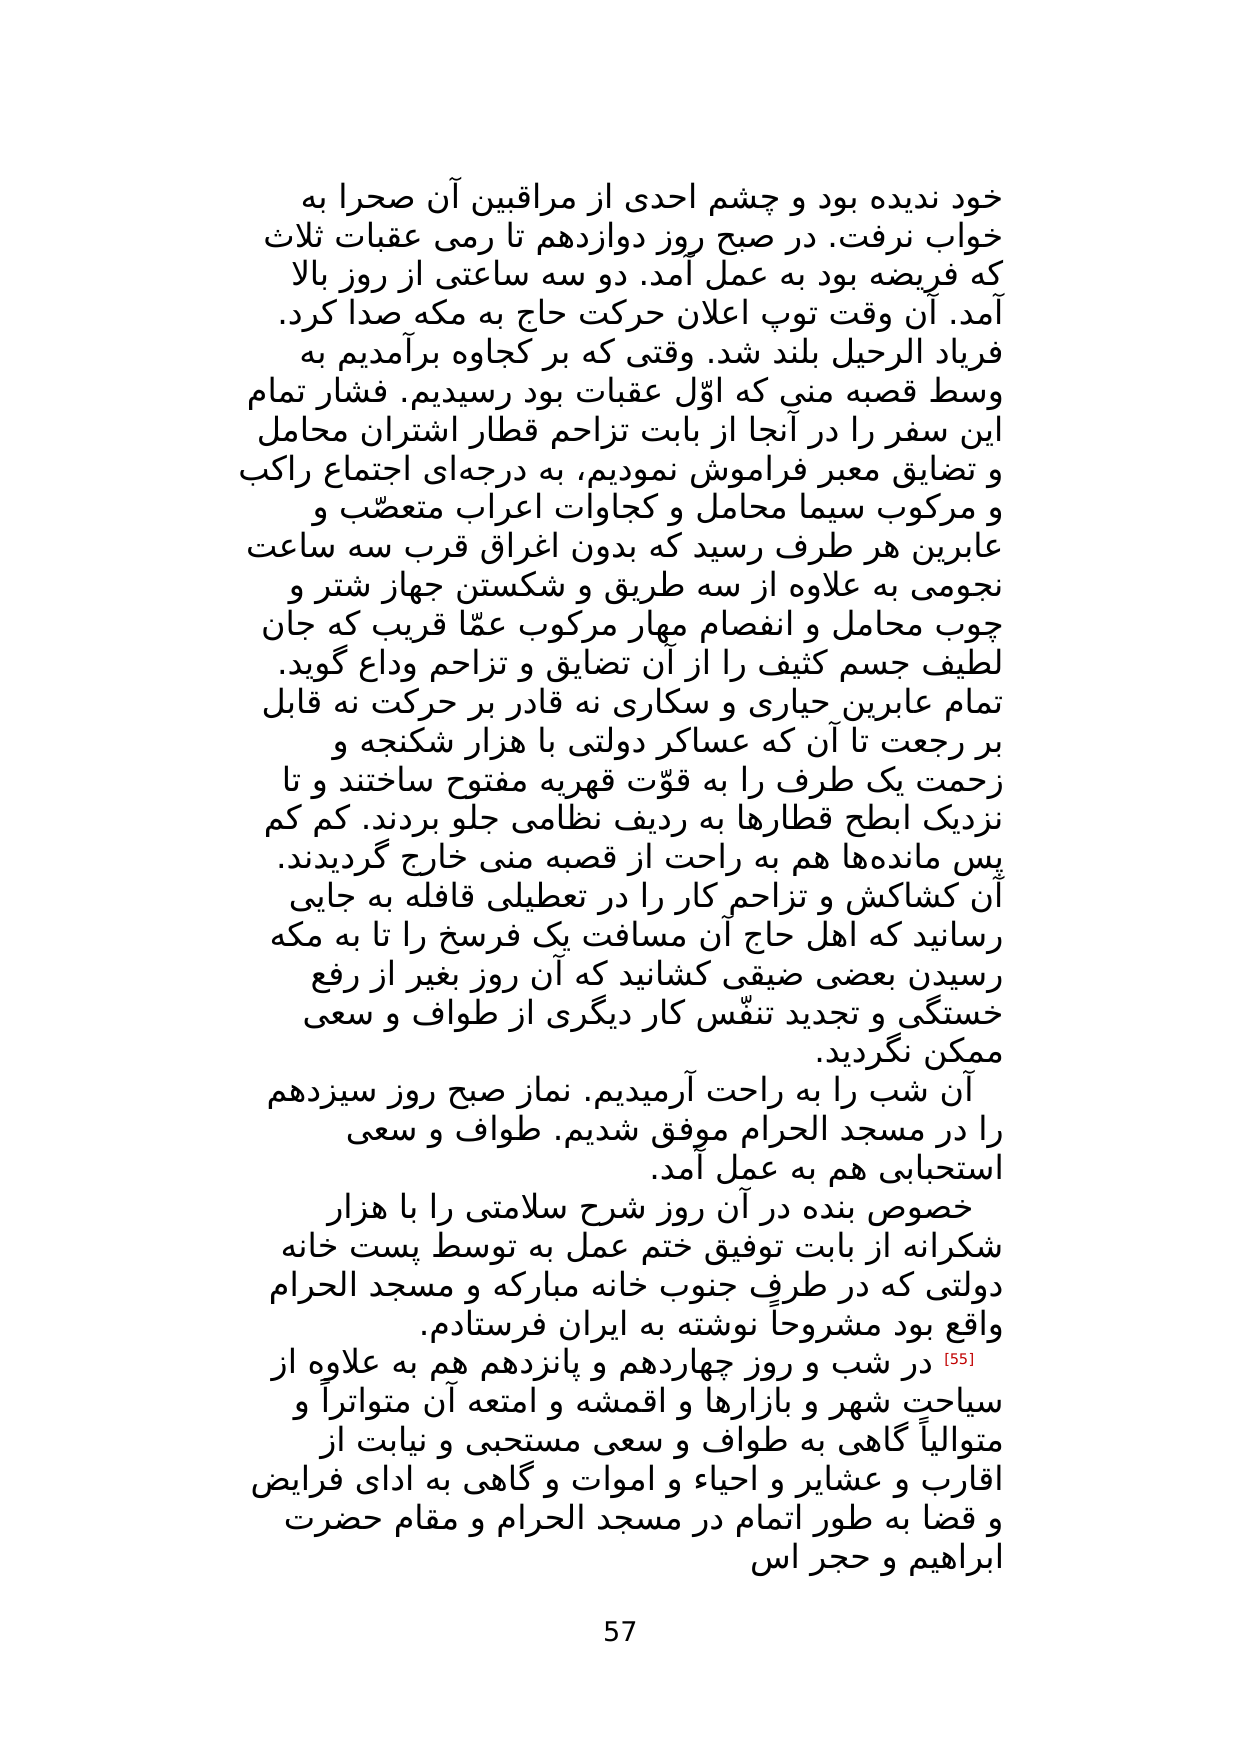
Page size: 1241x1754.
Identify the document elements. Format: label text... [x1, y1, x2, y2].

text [236, 177, 1004, 1071]
text [55] در شب و روز چهاردهم و پانزدهم هم به علاوه از سیاحت شهر و بازارها و اقمشه و امتعه آن متواتراً و متوالیاً گاهی به طواف و سعی مستحبی و نیابت از اقارب و عشایر و احیاء و اموات و گاهی به ادای فرایض و قضا به طور اتمام در مسجد الحرام و مقام حضرت ابراهیم و حجر اس [236, 1343, 1004, 1576]
text آن شب را به راحت آرمیدیم. نماز صبح روز سیزدهم را در مسجد الحرام موفق شدیم. طواف و سعی استحبابی هم به عمل آمد. [236, 1071, 1004, 1187]
text خصوص بنده در آن روز شرح سلامتی را با هزار شکرانه از بابت توفیق ختم عمل به توسط پست خانه دولتی که در طرف جنوب خانه مبارکه و مسجد الحرام واقع بود مشروحاً نوشته به ایران فرستادم. [236, 1187, 1004, 1343]
